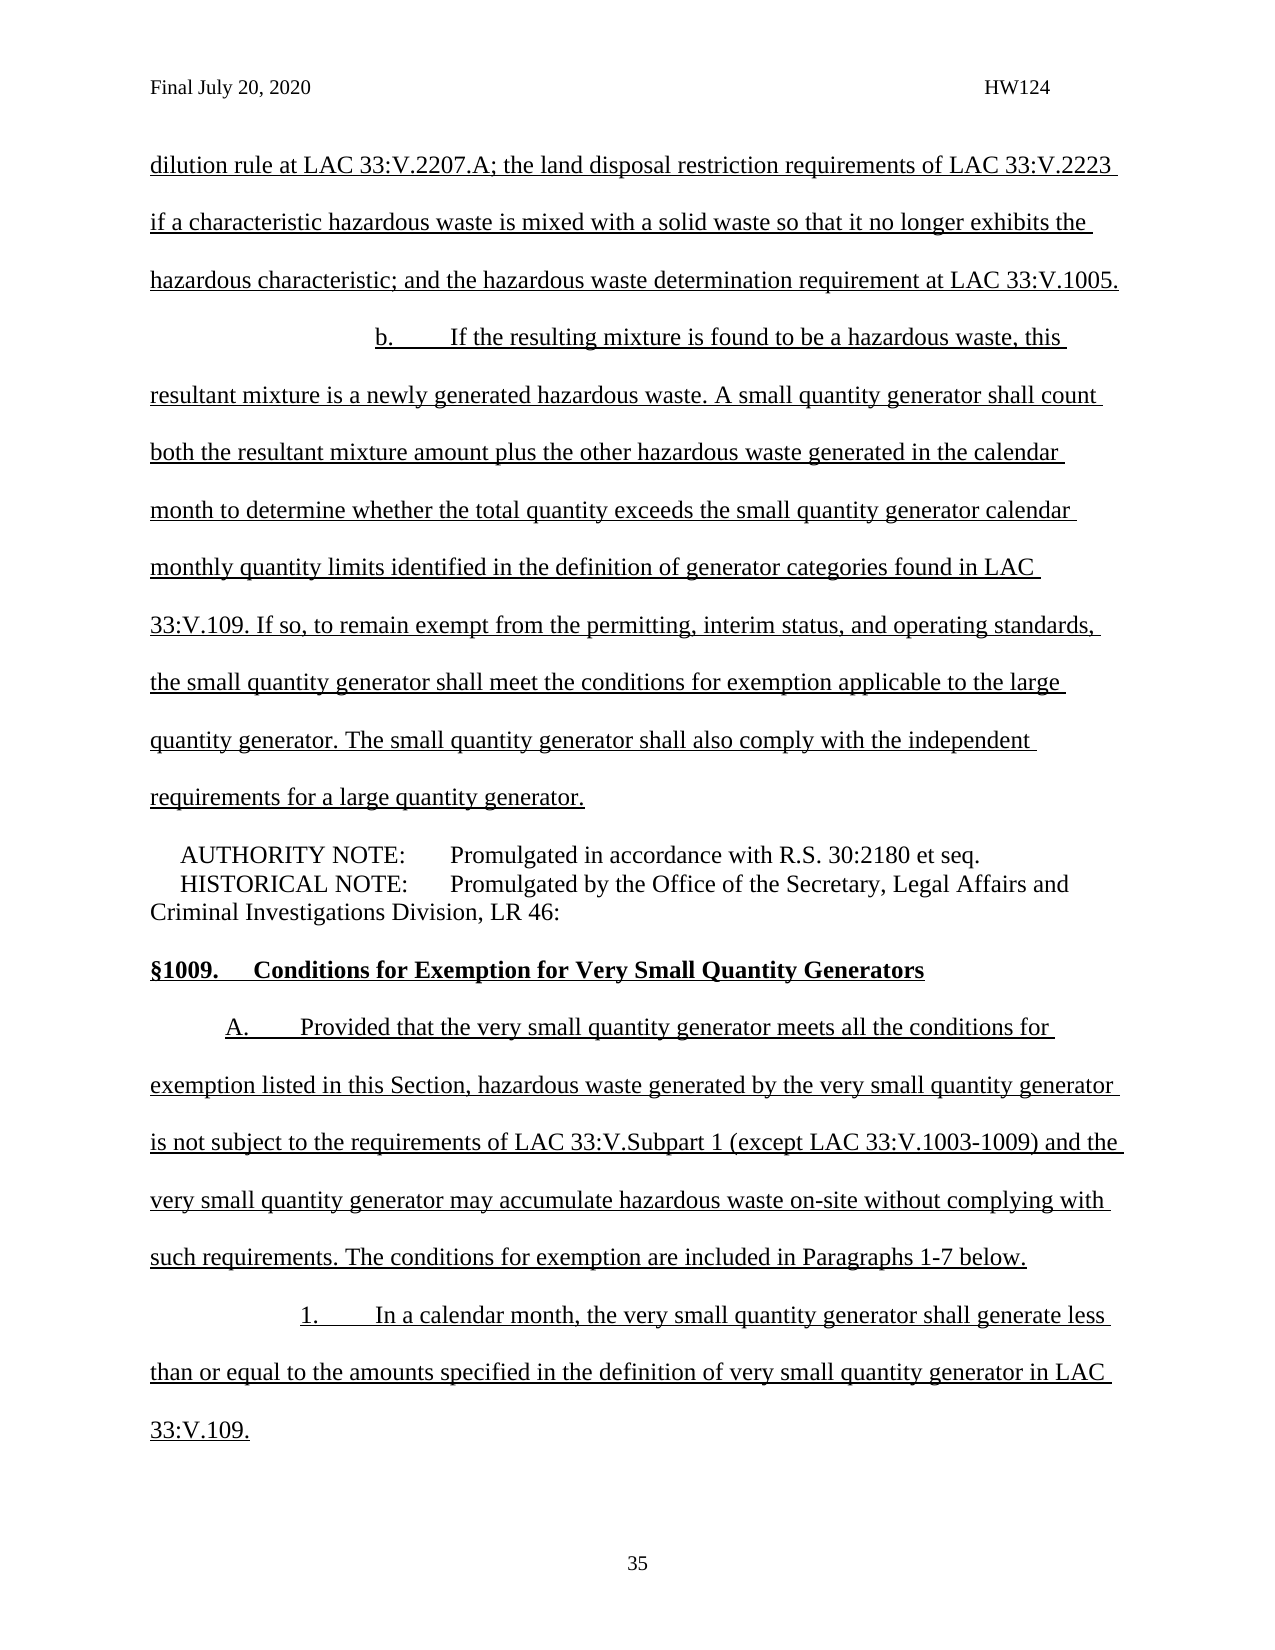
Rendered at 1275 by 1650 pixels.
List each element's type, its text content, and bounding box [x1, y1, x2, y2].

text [150, 150, 1125, 294]
text AUTHORITY NOTE: Promulgated in accordance with R.S. 30:2180 et seq. [150, 840, 1125, 869]
text §1009. Conditions for Exemption for Very Small Quantity Generators [150, 955, 1125, 984]
text A. Provided that the very small quantity generator meets all the conditions for exemption listed in this Section, hazardous waste generated by the very small quantity generator is not subject to the requirements of LAC 33:V.Subpart 1 (except LAC 33:V.1003-1009) and the very small quantity generator may accumulate hazardous waste on-site without complying with such requirements. The conditions for exemption are included in Paragraphs 1-7 below. [150, 1012, 1125, 1271]
text HISTORICAL NOTE: Promulgated by the Office of the Secretary, Legal Affairs and Criminal Investigations Division, LR 46: [150, 869, 1125, 926]
text 1. In a calendar month, the very small quantity generator shall generate less than or equal to the amounts specified in the definition of very small quantity generator in LAC 33:V.109. [150, 1300, 1125, 1444]
text b. If the resulting mixture is found to be a hazardous waste, this resultant mixture is a newly generated hazardous waste. A small quantity generator shall count both the resultant mixture amount plus the other hazardous waste generated in the calendar month to determine whether the total quantity exceeds the small quantity generator calendar monthly quantity limits identified in the definition of generator categories found in LAC 33:V.109. If so, to remain exempt from the permitting, interim status, and operating standards, the small quantity generator shall meet the conditions for exemption applicable to the large quantity generator. The small quantity generator shall also comply with the independent requirements for a large quantity generator. [150, 322, 1125, 811]
